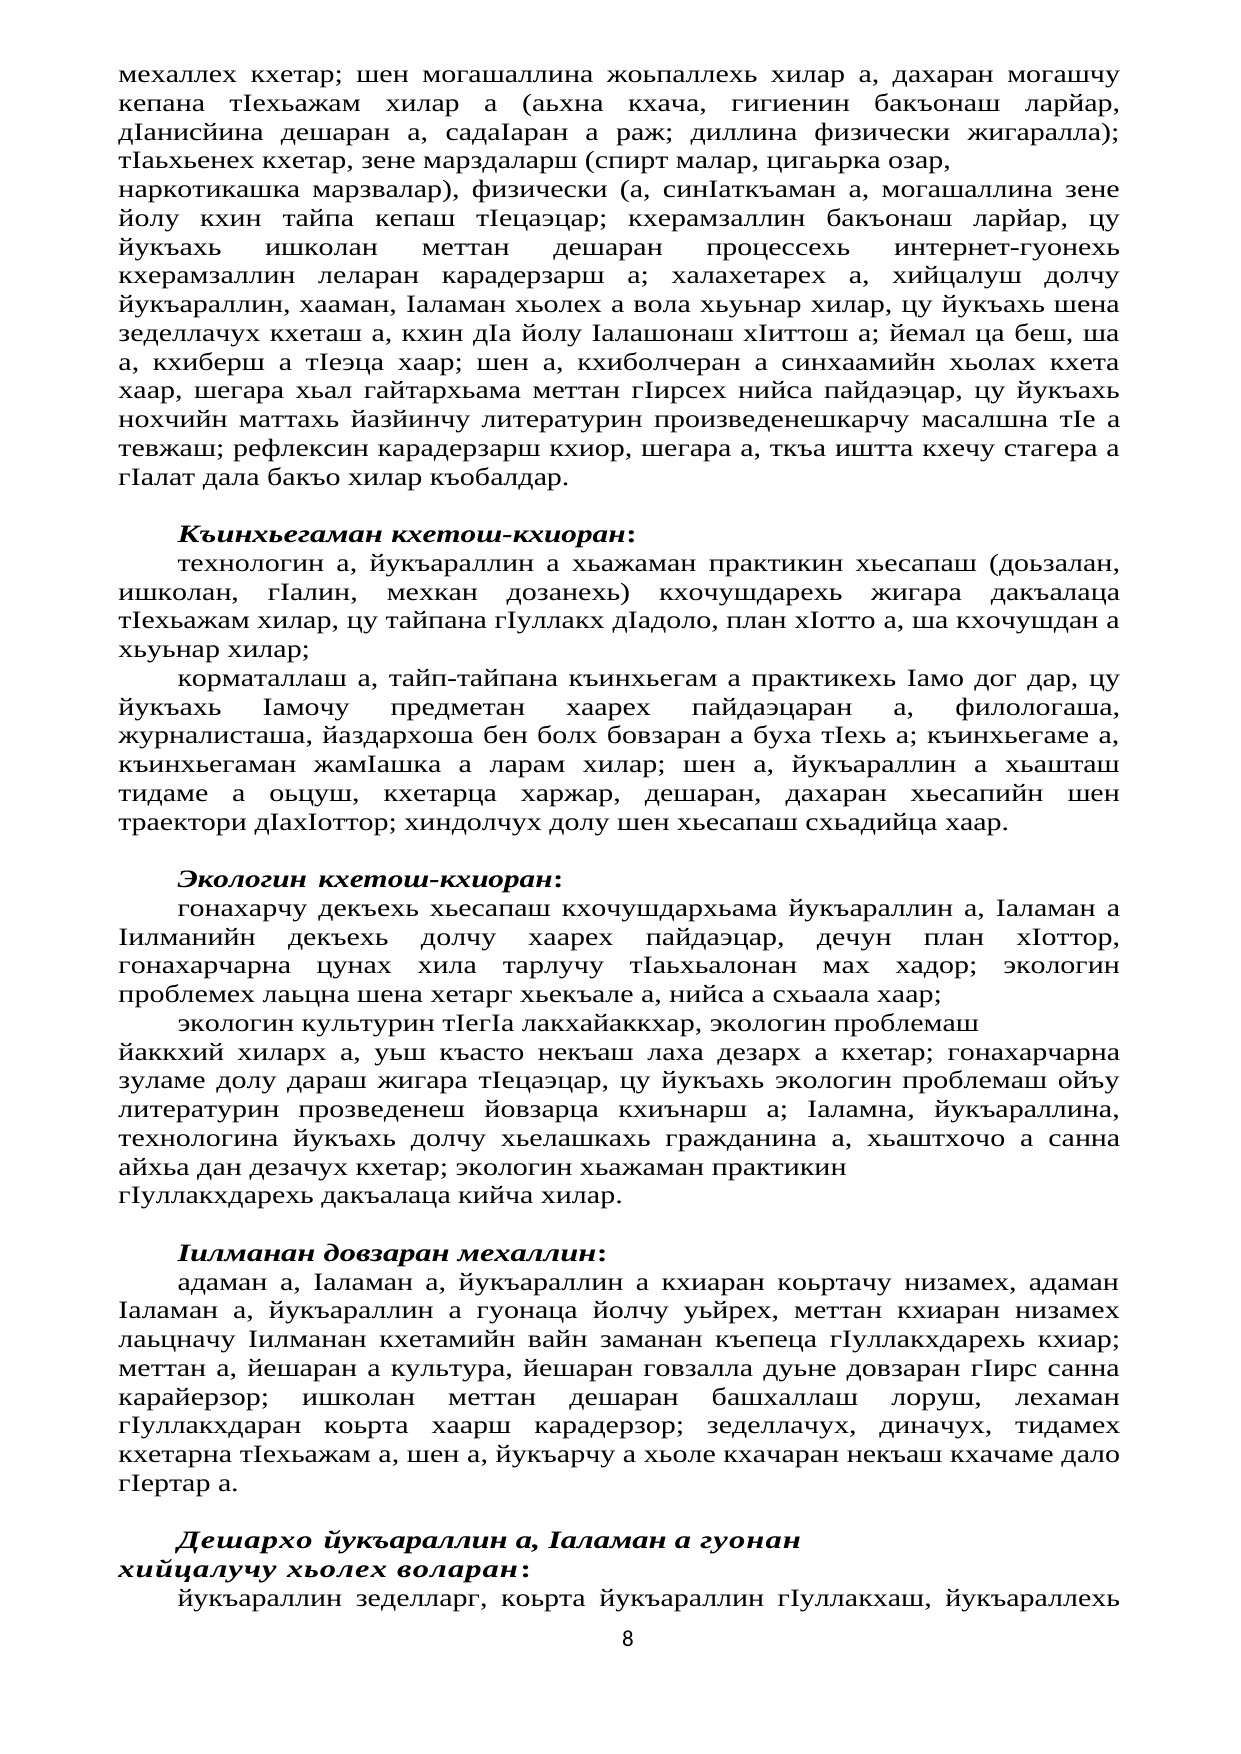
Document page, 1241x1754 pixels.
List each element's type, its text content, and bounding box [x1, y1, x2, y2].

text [118, 1583, 1121, 1612]
text Экологин кхетош-кхиоран: [118, 864, 1137, 893]
text корматаллаш а, тайп-тайпана къинхьегам а практикехь Ӏамо дог дар, цу йукъахь Ӏамочу предметан хаарех пайдаэцаран а, филологаша, журналисташа, йаздархоша бен болх бовзаран а буха тӀехь а; къинхьегаме а, къинхьегаман жамӀашка а ларам хилар; шен а, йукъараллин а хьашташ тидаме а оьцуш, кхетарца харжар, дешаран, дахаран хьесапийн шен траектори дӀахӀоттор; хиндолчух долу шен хьесапаш схьадийца хаар. [118, 663, 1121, 835]
text технологин а, йукъараллин а хьажаман практикин хьесапаш (доьзалан, ишколан, гӀалин, мехкан дозанехь) кхочушдарехь жигара дакъалаца тӀехьажам хилар, цу тайпана гӀуллакх дӀадоло, план хӀотто а, ша кхочушдан а хьуьнар хилар; [118, 548, 1121, 663]
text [118, 59, 1121, 174]
text гонахарчу декъехь хьесапаш кхочушдархьама йукъараллин а, Ӏаламан а Ӏилманийн декъехь долчу хаарех пайдаэцар, дечун план хӀоттор, гонахарчарна цунах хила тарлучу тӀаьхьалонан мах хадор; экологин проблемех лаьцна шена хетарг хьекъале а, нийса а схьаала хаар; [118, 893, 1121, 1008]
text хийцалучу хьолех воларан: [118, 1554, 1121, 1583]
text Къинхьегаман кхетош-кхиоран: [118, 519, 1137, 548]
text адаман а, Ӏаламан а, йукъараллин а кхиаран коьртачу низамех, адаман Ӏаламан а, йукъараллин а гуонаца йолчу уьйрех, меттан кхиаран низамех лаьцначу Ӏилманан кхетамийн вайн заманан къепеца гӀуллакхдарехь кхиар; меттан а, йешаран а культура, йешаран говзалла дуьне довзаран гӀирс санна карайерзор; ишколан меттан дешаран башхаллаш лоруш, лехаман гӀуллакхдаран коьрта хаарш карадерзор; зеделлачух, диначух, тидамех кхетарна тӀехьажам а, шен а, йукъарчу а хьоле кхачаран некъаш кхачаме дало гӀертар а. [118, 1267, 1121, 1497]
text Ӏилманан довзаран мехаллин: [118, 1238, 1137, 1267]
text йаккхий хиларх а, уьш къасто некъаш лаха дезарх а кхетар; гонахарчарна зуламе долу дараш жигара тӀецаэцар, цу йукъахь экологин проблемаш ойъу литературин прозведенеш йовзарца кхиънарш а; Ӏаламна, йукъараллина, технологина йукъахь долчу хьелашкахь гражданина а, хьаштхочо а санна айхьа дан дезачух кхетар; экологин хьажаман практикин [118, 1037, 1121, 1180]
text Дешархо йукъараллин а, Ӏаламан а гуонан [118, 1525, 1121, 1554]
text экологин культурин тӀегӀа лакхайаккхар, экологин проблемаш [118, 1008, 1121, 1037]
text наркотикашка марзвалар), физически (а, синӀаткъаман а, могашаллина зене йолу кхин тайпа кепаш тӀецаэцар; кхерамзаллин бакъонаш ларйар, цу йукъахь ишколан меттан дешаран процессехь интернет-гуонехь кхерамзаллин леларан карадерзарш а; халахетарех а, хийцалуш долчу йукъараллин, хааман, Ӏаламан хьолех а вола хьуьнар хилар, цу йукъахь шена зеделлачух кхеташ а, кхин дӀа йолу Ӏалашонаш хӀиттош а; йемал ца беш, ша а, кхиберш а тӀеэца хаар; шен а, кхиболчеран а синхаамийн хьолах кхета хаар, шегара хьал гайтархьама меттан гӀирсех нийса пайдаэцар, цу йукъахь нохчийн маттахь йазйинчу литературин произведенешкарчу масалшна тӀе а тевжаш; рефлексин карадерзарш кхиор, шегара а, ткъа иштта кхечу стагера а гӀалат дала бакъо хилар къобалдар. [118, 174, 1121, 490]
text гӀуллакхдарехь дакъалаца кийча хилар. [118, 1180, 1121, 1209]
